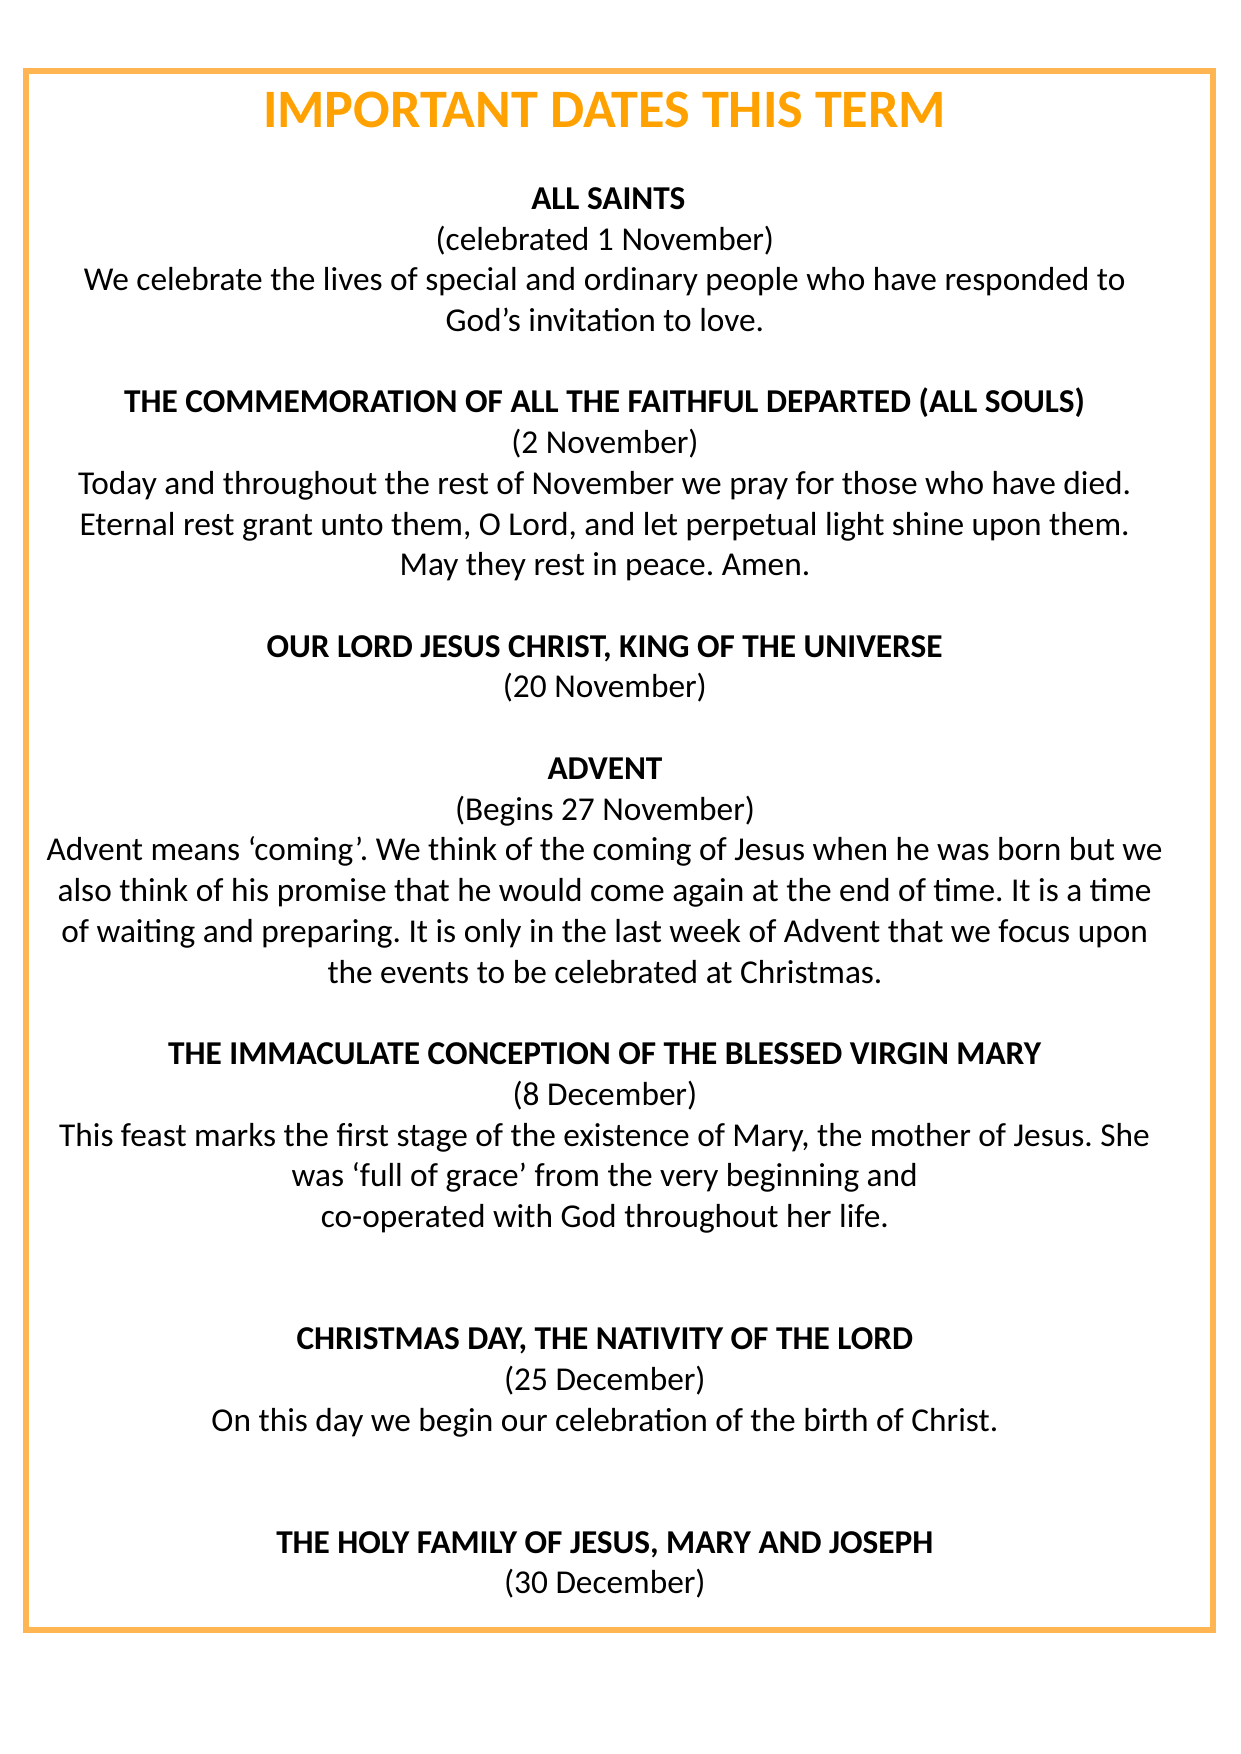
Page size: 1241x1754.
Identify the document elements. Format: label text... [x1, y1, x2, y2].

text (8 December) [44, 1073, 1165, 1113]
text (Begins 27 November) [44, 788, 1165, 828]
text On this day we begin our celebration of the birth of Christ. [44, 1399, 1165, 1439]
text ADVENT [44, 747, 1165, 788]
text All Saints [44, 177, 1165, 217]
text Our lord jesus Christ, King of the universe [44, 625, 1165, 666]
text Eternal rest grant unto them, O Lord, and let perpetual light shine upon them. [44, 503, 1165, 543]
text We celebrate the lives of special and ordinary people who have responded to God’s invitation to love. [44, 258, 1165, 340]
text The Immaculate Conception of the blessed virgin mary [44, 1032, 1165, 1073]
text The holy Family of jesus, mary and joseph [44, 1521, 1165, 1562]
text IMPORTANT DATES THIS TERM [44, 75, 1165, 141]
text (30 December) [44, 1562, 1165, 1602]
text The commemoration of all the faithful departed (All Souls) [44, 380, 1165, 421]
text May they rest in peace. Amen. [44, 543, 1165, 584]
text Christmas Day, The nativity of the lord [44, 1317, 1165, 1358]
text Advent means ‘coming’. We think of the coming of Jesus when he was born but we also think of his promise that he would come again at the end of time. It is a time of waiting and preparing. It is only in the last week of Advent that we focus upon the events to be celebrated at Christmas. [44, 828, 1165, 991]
text co-operated with God throughout her life. [44, 1195, 1165, 1236]
text (celebrated 1 November) [44, 217, 1165, 258]
text (2 November) [44, 421, 1165, 462]
text This feast marks the first stage of the existence of Mary, the mother of Jesus. She was ‘full of grace’ from the very beginning and [44, 1113, 1165, 1195]
text Today and throughout the rest of November we pray for those who have died. [44, 462, 1165, 503]
text (25 December) [44, 1358, 1165, 1399]
text (20 November) [44, 666, 1165, 706]
